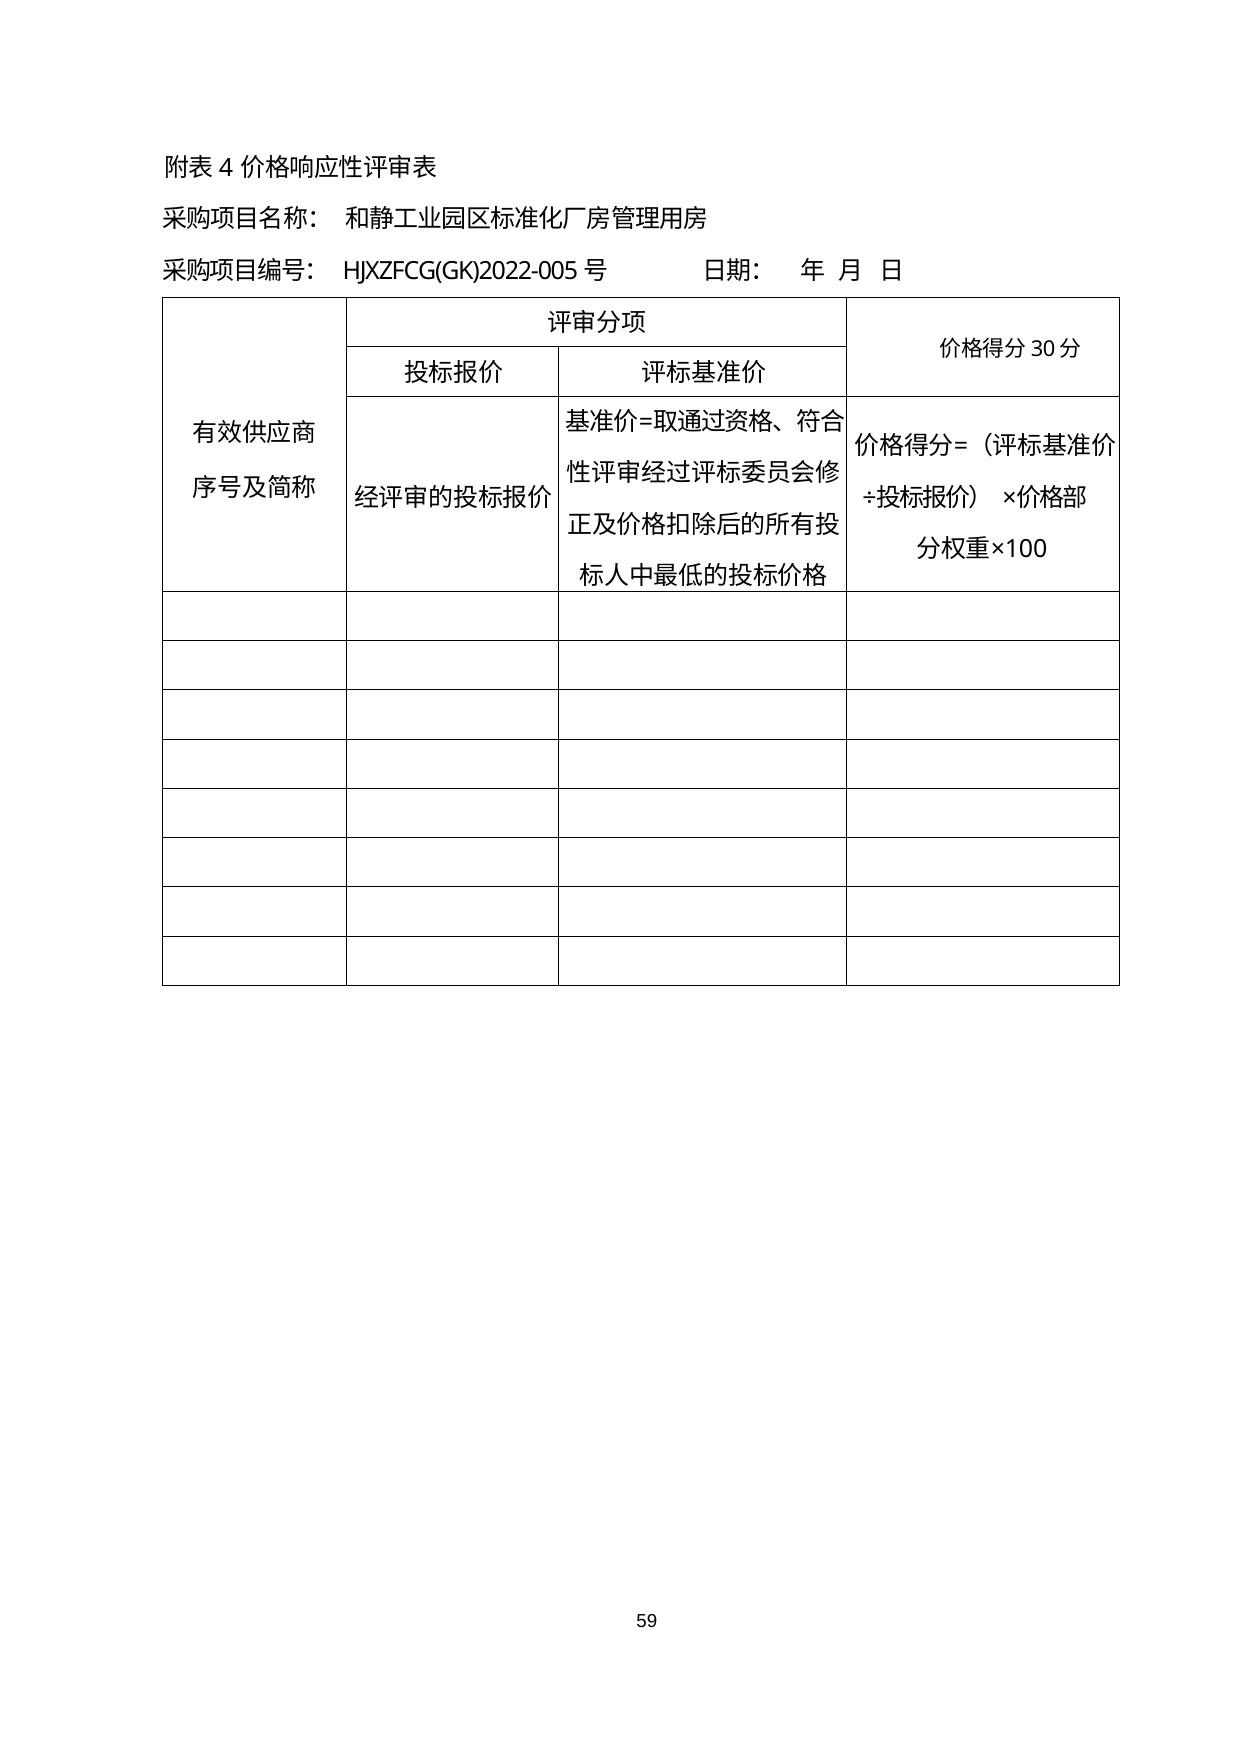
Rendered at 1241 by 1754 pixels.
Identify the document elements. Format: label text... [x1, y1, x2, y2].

table_cell [163, 887, 346, 936]
table_cell 价格得分=（评标基准价 ÷投标报价） ×价格部 分权重×100 [847, 397, 1119, 591]
table_cell [847, 592, 1119, 640]
table_cell [163, 690, 346, 738]
table_cell [559, 641, 846, 689]
table_cell [163, 789, 346, 837]
table_cell [347, 641, 558, 689]
table_cell [347, 690, 558, 738]
table_cell [847, 887, 1119, 936]
table_cell [347, 789, 558, 837]
table_cell [559, 740, 846, 788]
table_cell [347, 937, 558, 985]
table_cell [347, 592, 558, 640]
table_cell 基准价=取通过资格、符合 性评审经过评标委员会修 正及价格扣除后的所有投 标人中最低的投标价格 [559, 397, 846, 591]
table_header 有效供应商 序号及简称 [163, 298, 346, 591]
table_cell [347, 838, 558, 886]
table_cell [559, 887, 846, 936]
table_cell [163, 641, 346, 689]
table_cell [347, 740, 558, 788]
table_cell [559, 838, 846, 886]
table_cell 投标报价 [347, 347, 558, 396]
table_cell [559, 690, 846, 738]
table_cell [559, 592, 846, 640]
table_header 评审分项 [347, 298, 846, 346]
text 采购项目名称： 和静工业园区标准化厂房管理用房 [162, 206, 1131, 233]
text 附表4 价格响应性评审表 [162, 154, 1131, 182]
table_cell [847, 789, 1119, 837]
table_cell [847, 937, 1119, 985]
table_cell [163, 592, 346, 640]
table_cell 经评审的投标报价 [347, 397, 558, 591]
table_cell [163, 838, 346, 886]
table_cell [163, 937, 346, 985]
table_cell [163, 740, 346, 788]
table_cell 评标基准价 [559, 347, 846, 396]
text 采购项目编号： HJXZFCG(GK)2022-005号 日期： 年 月 日 [162, 257, 1131, 285]
table_cell [847, 641, 1119, 689]
table_cell [847, 740, 1119, 788]
table_header 价格得分30分 [847, 298, 1119, 396]
table_cell [847, 690, 1119, 738]
table_cell [847, 838, 1119, 886]
table_cell [559, 789, 846, 837]
table_cell [559, 937, 846, 985]
table_cell [347, 887, 558, 936]
